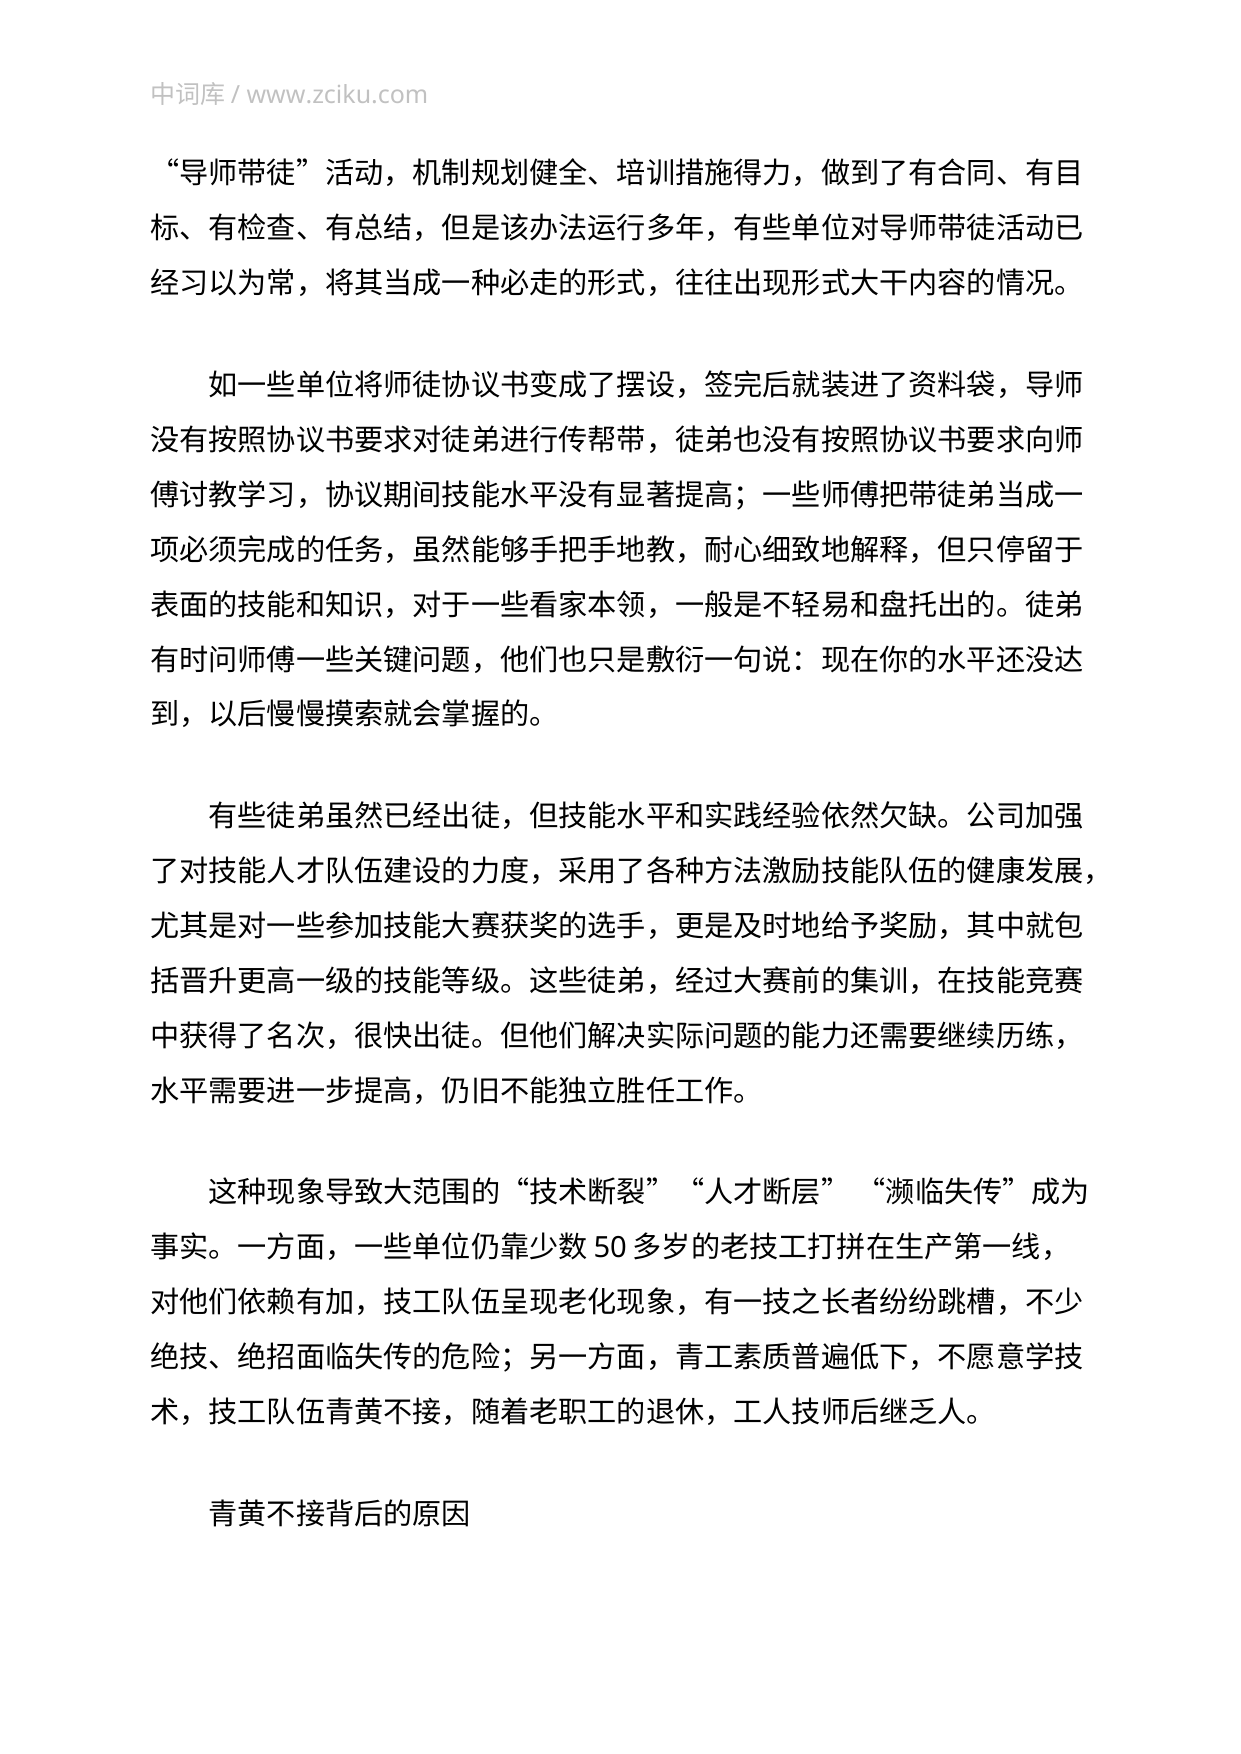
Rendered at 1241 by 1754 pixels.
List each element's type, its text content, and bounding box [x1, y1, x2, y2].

text 如一些单位将师徒协议书变成了摆设，签完后就装进了资料袋，导师没有按照协议书要求对徒弟进行传帮带，徒弟也没有按照协议书要求向师傅讨教学习，协议期间技能水平没有显著提高；一些师傅把带徒弟当成一项必须完成的任务，虽然能够手把手地教，耐心细致地解释，但只停留于表面的技能和知识，对于一些看家本领，一般是不轻易和盘托出的。徒弟有时问师傅一些关键问题，他们也只是敷衍一句说：现在你的水平还没达到，以后慢慢摸索就会掌握的。 [150, 362, 1090, 733]
text 有些徒弟虽然已经出徒，但技能水平和实践经验依然欠缺。公司加强了对技能人才队伍建设的力度，采用了各种方法激励技能队伍的健康发展，尤其是对一些参加技能大赛获奖的选手，更是及时地给予奖励，其中就包括晋升更高一级的技能等级。这些徒弟，经过大赛前的集训，在技能竞赛中获得了名次，很快出徒。但他们解决实际问题的能力还需要继续历练，水平需要进一步提高，仍旧不能独立胜任工作。 [150, 793, 1090, 1109]
text 青黄不接背后的原因 [150, 1490, 1090, 1533]
text 这种现象导致大范围的“技术断裂”“人才断层” “濒临失传”成为事实。一方面，一些单位仍靠少数50多岁的老技工打拼在生产第一线，对他们依赖有加，技工队伍呈现老化现象，有一技之长者纷纷跳槽，不少绝技、绝招面临失传的危险；另一方面，青工素质普遍低下，不愿意学技术，技工队伍青黄不接，随着老职工的退休，工人技师后继乏人。 [150, 1169, 1090, 1431]
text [150, 150, 1090, 302]
